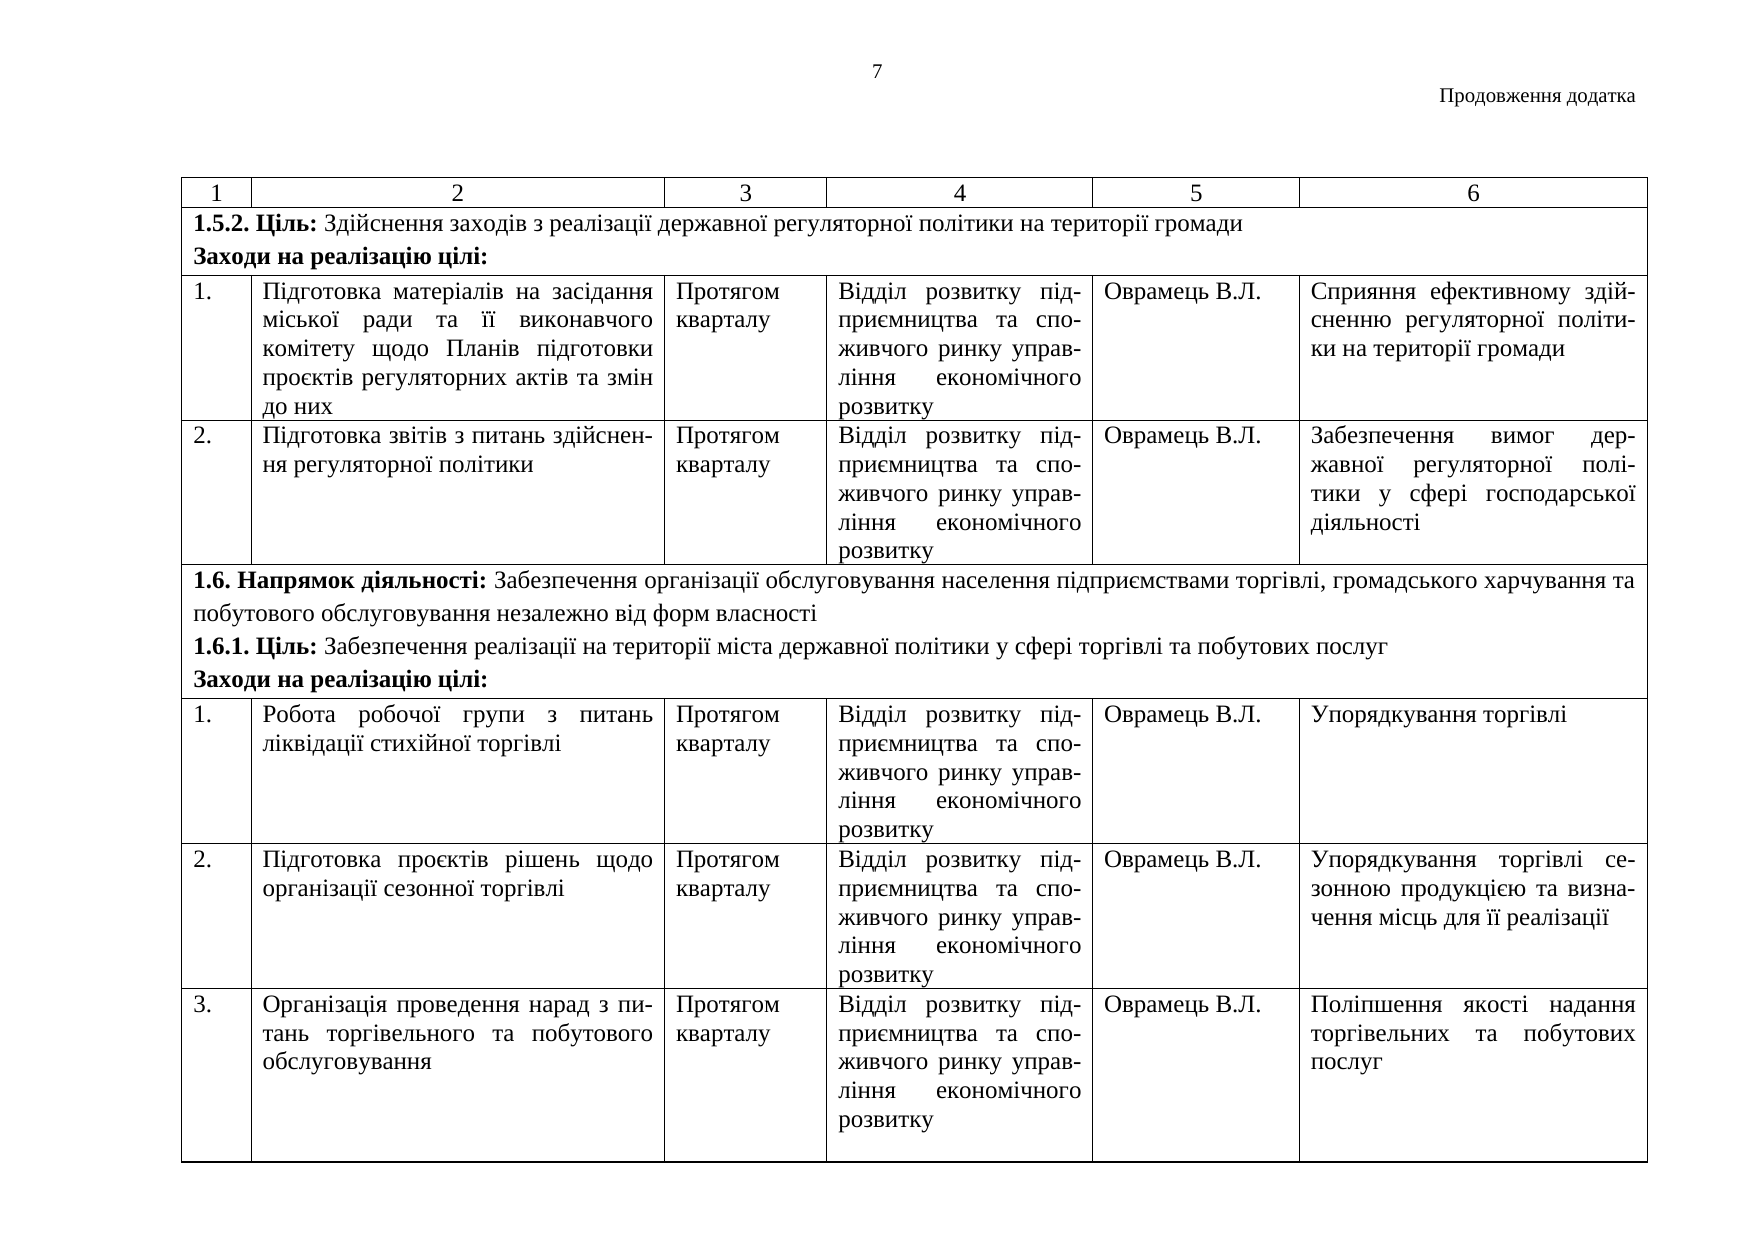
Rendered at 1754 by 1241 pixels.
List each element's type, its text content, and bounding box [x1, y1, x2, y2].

table_cell Оврамець В.Л. [1093, 699, 1299, 843]
table_cell Оврамець В.Л. [1093, 276, 1299, 419]
table_cell Відділ розвитку під-приємництва та спо-живчого ринку управ-ління економічного розвитку [827, 421, 1092, 564]
table_cell Підготовка матеріалів на засідання міської ради та її виконавчого комітету щодо Планів підготовки проєктів регуляторних актів та змін до них [252, 276, 664, 419]
table_cell Упорядкування торгівлі [1300, 699, 1647, 843]
table_cell 2 [252, 178, 664, 207]
table_cell Поліпшення якості надання торгівельних та побутових послуг [1300, 989, 1647, 1161]
table_cell 2. [182, 844, 251, 988]
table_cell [827, 989, 1092, 1161]
table_cell Підготовка проєктів рішень щодо організації сезонної торгівлі [252, 844, 664, 988]
table_cell Організація проведення нарад з пи-тань торгівельного та побутового обслуговування [252, 989, 664, 1161]
table_cell 3 [665, 178, 826, 207]
table_cell Відділ розвитку під-приємництва та спо-живчого ринку управ-ління економічного розвитку [827, 699, 1092, 843]
table_cell 3. [182, 989, 251, 1161]
table_cell Протягом кварталу [665, 276, 826, 419]
table_cell 1. [182, 276, 251, 419]
table_cell Оврамець В.Л. [1093, 989, 1299, 1161]
table_cell Забезпечення вимог дер-жавної регуляторної полі-тики у сфері господарської діяльності [1300, 421, 1647, 564]
table_cell Протягом кварталу [665, 421, 826, 564]
table_cell 2. [182, 421, 251, 564]
table_cell 1.6. Напрямок діяльності: Забезпечення організації обслуговування населення підприємствами торгівлі, громадського харчування та побутового обслуговування незалежно від форм власності 1.6.1. Ціль: Забезпечення реалізації на території міста державної політики у сфері торгівлі та побутових послуг Заходи на реалізацію цілі: [182, 565, 1647, 698]
table_cell 6 [1300, 178, 1647, 207]
table_cell Протягом кварталу [665, 844, 826, 988]
table_cell Протягом кварталу [665, 699, 826, 843]
table_cell Протягом кварталу [665, 989, 826, 1161]
table_cell Відділ розвитку під-приємництва та спо-живчого ринку управ-ління економічного розвитку [827, 844, 1092, 988]
table_cell Робота робочої групи з питань ліквідації стихійної торгівлі [252, 699, 664, 843]
table_cell Оврамець В.Л. [1093, 844, 1299, 988]
table_cell 1.5.2. Ціль: Здійснення заходів з реалізації державної регуляторної політики на території громади Заходи на реалізацію цілі: [182, 208, 1647, 275]
table_cell Упорядкування торгівлі се-зонною продукцією та визна-чення місць для її реалізації [1300, 844, 1647, 988]
table_cell 1. [182, 699, 251, 843]
table_cell 4 [827, 178, 1092, 207]
table_cell Сприяння ефективному здій-сненню регуляторної політи-ки на території громади [1300, 276, 1647, 419]
table_cell Оврамець В.Л. [1093, 421, 1299, 564]
table_cell 1 [182, 178, 251, 207]
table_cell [827, 276, 1092, 419]
table_cell 5 [1093, 178, 1299, 207]
table_cell Підготовка звітів з питань здійснен-ня регуляторної політики [252, 421, 664, 564]
